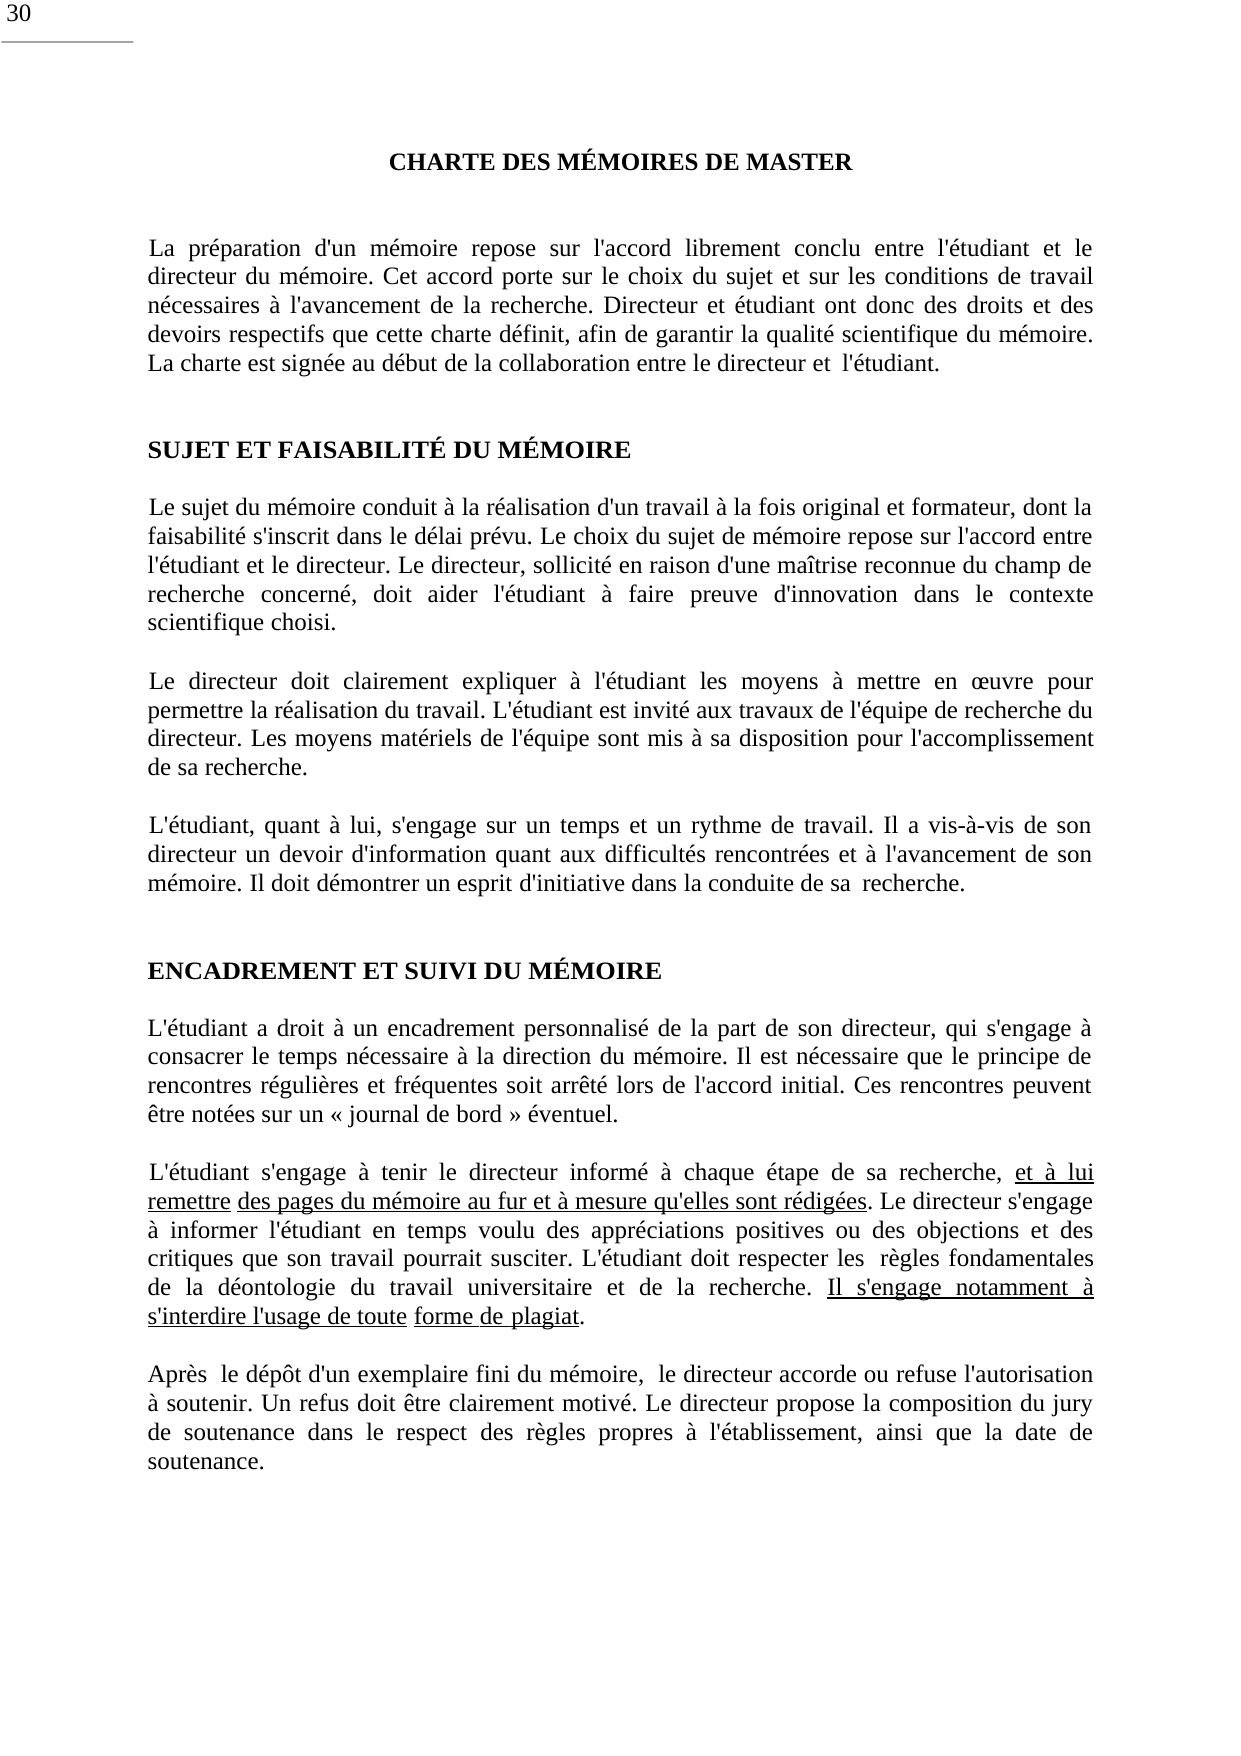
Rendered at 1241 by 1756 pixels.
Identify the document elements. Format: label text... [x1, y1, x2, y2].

text L'étudiant s'engage à tenir le directeur informé à chaque étape de sa recherche, et à lui remettre des pages du mémoire au fur et à mesure qu'elles sont rédigées. Le directeur s'engage à informer l'étudiant en temps voulu des appréciations positives ou des objections et des critiques que son travail pourrait susciter. L'étudiant doit respecter les règles fondamentales de la déontologie du travail universitaire et de la recherche. Il s'engage notamment à s'interdire l'usage de toute forme de plagiat. [147, 1157, 1094, 1330]
text Le directeur doit clairement expliquer à l'étudiant les moyens à mettre en œuvre pour permettre la réalisation du travail. L'étudiant est invité aux travaux de l'équipe de recherche du directeur. Les moyens matériels de l'équipe sont mis à sa disposition pour l'accomplissement de sa recherche. [147, 666, 1094, 781]
text Le sujet du mémoire conduit à la réalisation d'un travail à la fois original et formateur, dont la faisabilité s'inscrit dans le délai prévu. Le choix du sujet de mémoire repose sur l'accord entre l'étudiant et le directeur. Le directeur, sollicité en raison d'une maîtrise reconnue du champ de recherche concerné, doit aider l'étudiant à faire preuve d'innovation dans le contexte scientifique choisi. [147, 492, 1094, 636]
text L'étudiant, quant à lui, s'engage sur un temps et un rythme de travail. Il a vis-à-vis de son directeur un devoir d'information quant aux difficultés rencontrées et à l'avancement de son mémoire. Il doit démontrer un esprit d'initiative dans la conduite de sa recherche. [147, 811, 1093, 897]
text La préparation d'un mémoire repose sur l'accord librement conclu entre l'étudiant et le directeur du mémoire. Cet accord porte sur le choix du sujet et sur les conditions de travail nécessaires à l'avancement de la recherche. Directeur et étudiant ont donc des droits et des devoirs respectifs que cette charte définit, afin de garantir la qualité scientifique du mémoire. La charte est signée au début de la collaboration entre le directeur et l'étudiant. [147, 233, 1093, 376]
text Après le dépôt d'un exemplaire fini du mémoire, le directeur accorde ou refuse l'autorisation à soutenir. Un refus doit être clairement motivé. Le directeur propose la composition du jury de soutenance dans le respect des règles propres à l'établissement, ainsi que la date de soutenance. [147, 1359, 1094, 1474]
subtitle CHARTE DES MÉMOIRES DE MASTER [150, 147, 1091, 175]
subtitle SUJET ET FAISABILITÉ DU MÉMOIRE [147, 435, 1140, 464]
text L'étudiant a droit à un encadrement personnalisé de la part de son directeur, qui s'engage à consacrer le temps nécessaire à la direction du mémoire. Il est nécessaire que le principe de rencontres régulières et fréquentes soit arrêté lors de l'accord initial. Ces rencontres peuvent être notées sur un « journal de bord » éventuel. [147, 1013, 1093, 1128]
subtitle ENCADREMENT ET SUIVI DU MÉMOIRE [147, 956, 1140, 985]
